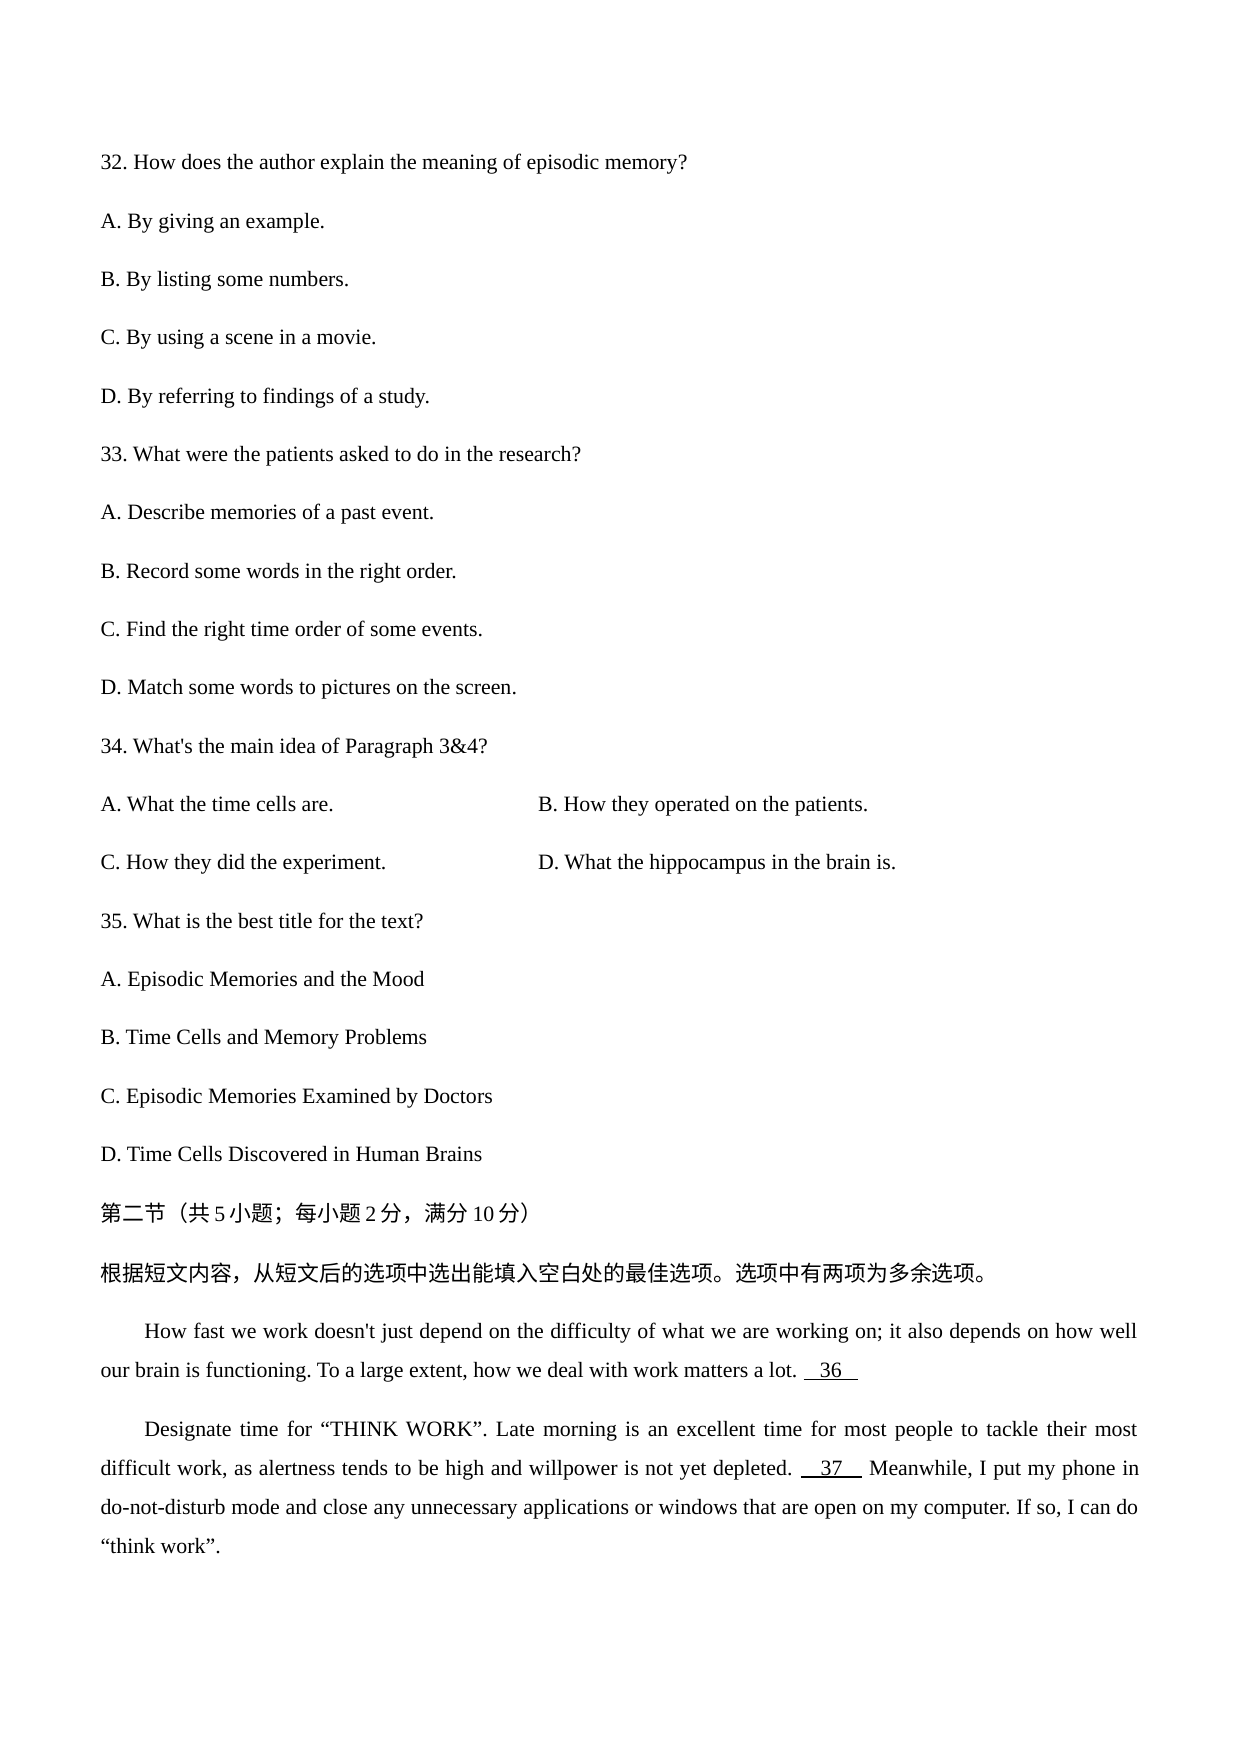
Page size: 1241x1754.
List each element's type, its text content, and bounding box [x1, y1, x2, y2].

text D. By referring to findings of a study. [100, 379, 1140, 412]
text How fast we work doesn't just depend on the difficulty of what we are working on; it also depends on how well our brain is functioning. To a large extent, how we deal with work matters a lot. 36 [100, 1315, 1140, 1386]
text C. Episodic Memories Examined by Doctors [100, 1079, 1140, 1112]
text C. By using a scene in a movie. [100, 321, 1140, 353]
text B. Time Cells and Memory Problems [100, 1021, 1140, 1053]
text D. Match some words to pictures on the screen. [100, 671, 1140, 703]
text C. Find the right time order of some events. [100, 612, 1140, 645]
text A. What the time cells are. B. How they operated on the patients. [100, 787, 1140, 820]
text 第二节（共5小题；每小题2分，满分10分） [100, 1196, 1140, 1228]
text C. How they did the experiment. D. What the hippocampus in the brain is. [100, 846, 1140, 878]
text B. Record some words in the right order. [100, 554, 1140, 587]
text 32. How does the author explain the meaning of episodic memory? [100, 146, 1140, 178]
text A. Describe memories of a past event. [100, 496, 1140, 528]
text 35. What is the best title for the text? [100, 904, 1140, 937]
text A. Episodic Memories and the Mood [100, 962, 1140, 995]
text D. Time Cells Discovered in Human Brains [100, 1137, 1140, 1170]
text A. By giving an example. [100, 204, 1140, 237]
text 34. What's the main idea of Paragraph 3&4? [100, 729, 1140, 762]
text 根据短文内容，从短文后的选项中选出能填入空白处的最佳选项。选项中有两项为多余选项。 [100, 1255, 1140, 1288]
text Designate time for “THINK WORK”. Late morning is an excellent time for most people to tackle their most difficult work, as alertness tends to be high and willpower is not yet depleted. 37 Meanwhile, I put my phone in do-not-disturb mode and close any unnecessary applications or windows that are open on my computer. If so, I can do “think work”. [100, 1412, 1140, 1562]
text 33. What were the patients asked to do in the research? [100, 437, 1140, 470]
text B. By listing some numbers. [100, 262, 1140, 295]
